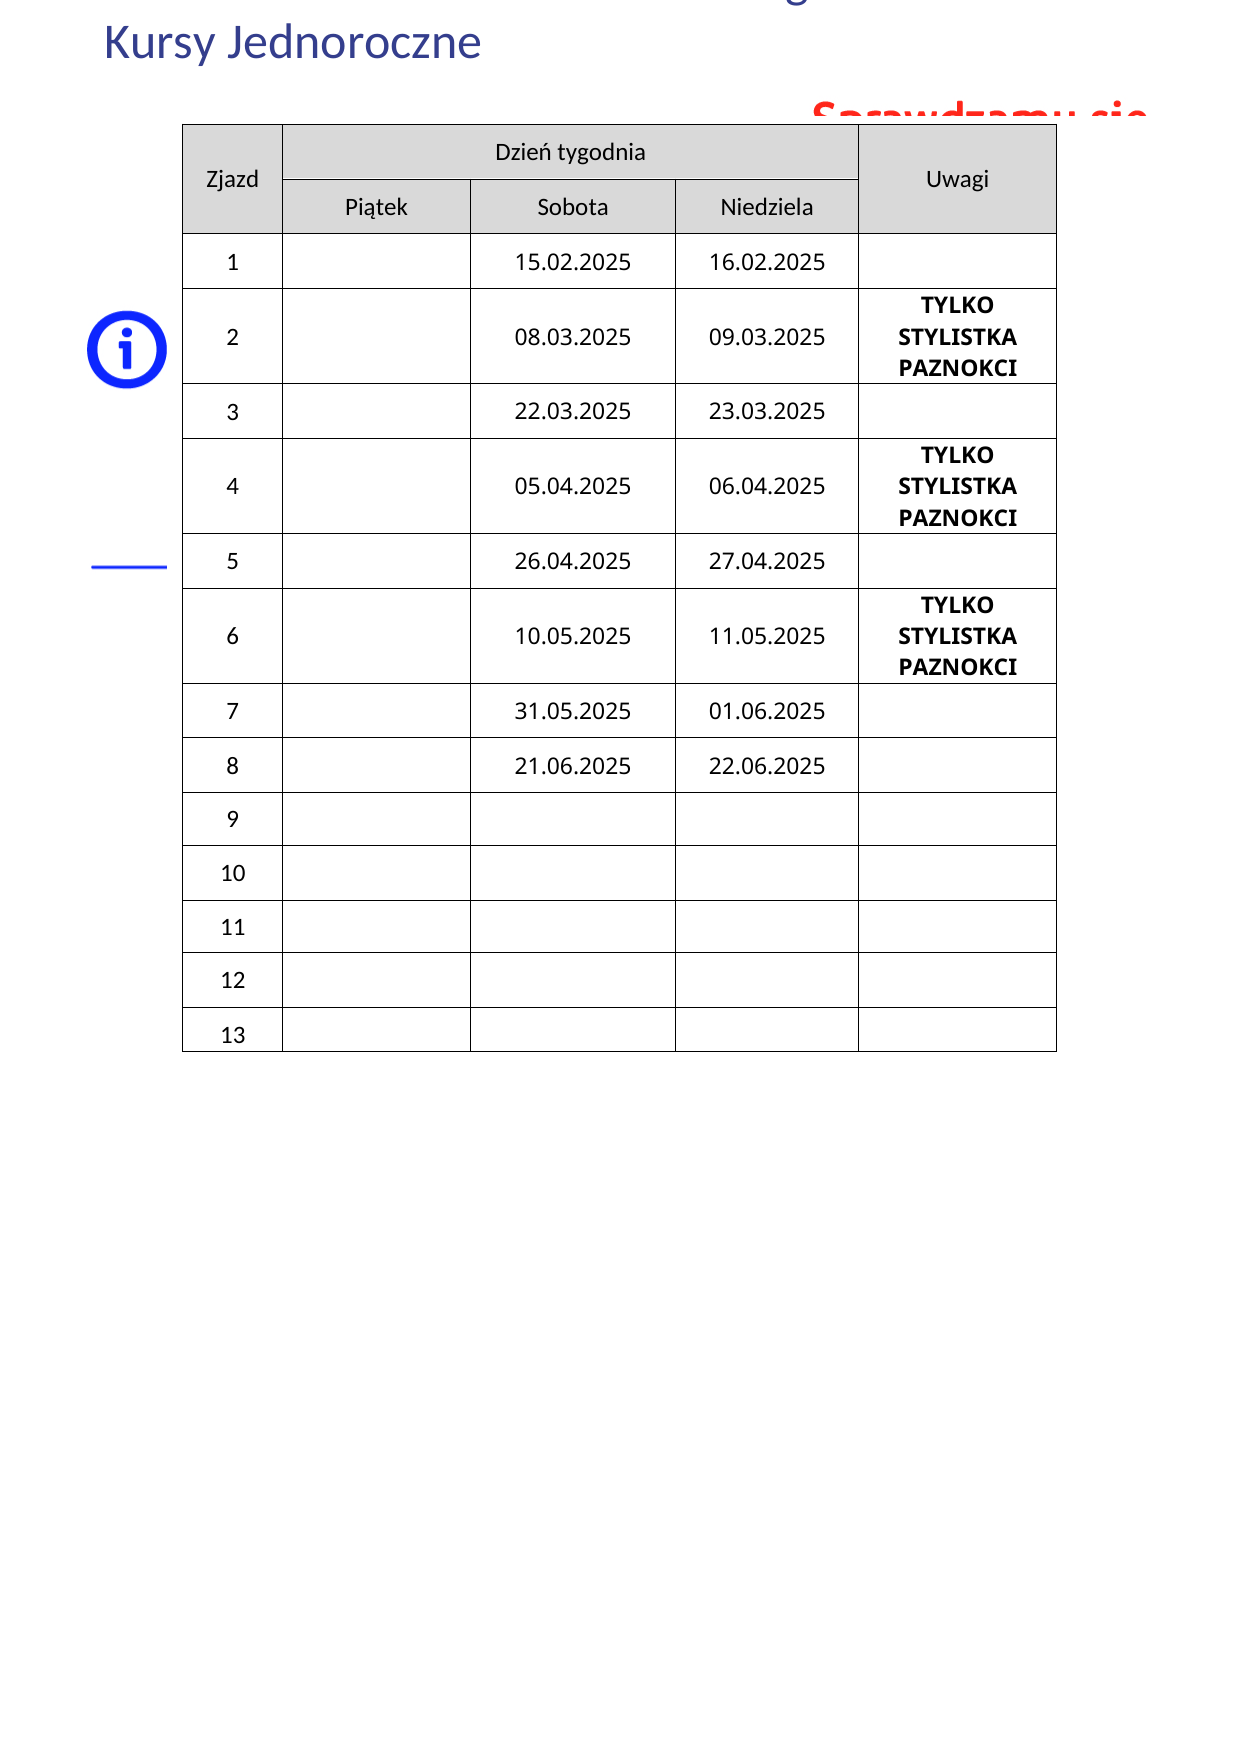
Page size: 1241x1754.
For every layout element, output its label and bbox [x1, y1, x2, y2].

picture [0, 0, 1241, 1286]
